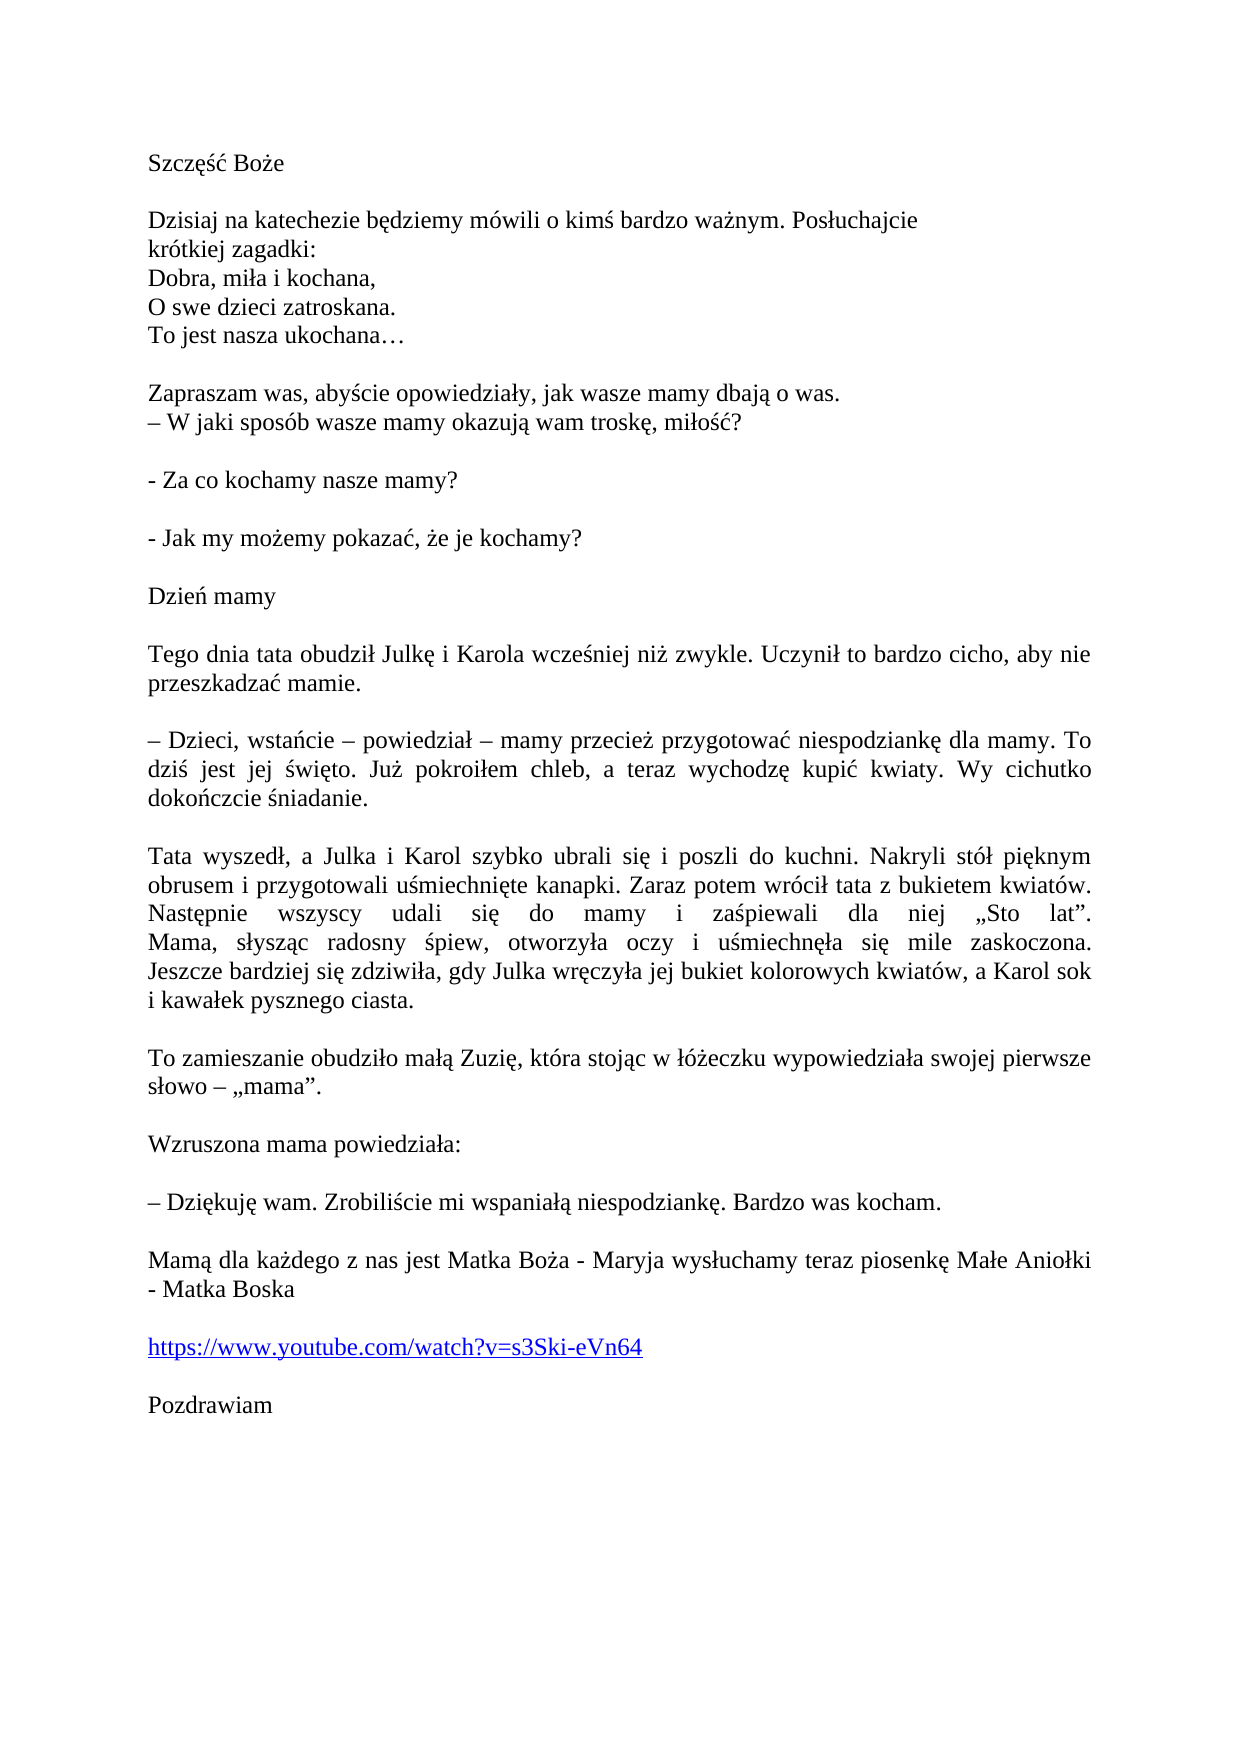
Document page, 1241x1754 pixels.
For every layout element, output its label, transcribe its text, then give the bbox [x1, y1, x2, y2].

text Dzień mamy [148, 581, 1093, 610]
text https://www.youtube.com/watch?v=s3Ski-eVn64 [148, 1332, 1093, 1361]
text Dzisiaj na katechezie będziemy mówili o kimś bardzo ważnym. Posłuchajcie krótkiej zagadki: Dobra, miła i kochana, O swe dzieci zatroskana. To jest nasza ukochana… [148, 206, 1093, 349]
text – Dziękuję wam. Zrobiliście mi wspaniałą niespodziankę. Bardzo was kocham. [148, 1187, 1093, 1216]
text Tata wyszedł, a Julka i Karol szybko ubrali się i poszli do kuchni. Nakryli stół pięknym obrusem i przygotowali uśmiechnięte kanapki. Zaraz potem wrócił tata z bukietem kwiatów. Następnie wszyscy udali się do mamy i zaśpiewali dla niej „Sto lat”. Mama, słysząc radosny śpiew, otworzyła oczy i uśmiechnęła się mile zaskoczona. Jeszcze bardziej się zdziwiła, gdy Julka wręczyła jej bukiet kolorowych kwiatów, a Karol sok i kawałek pysznego ciasta. [148, 841, 1093, 1013]
text Pozdrawiam [148, 1390, 1093, 1418]
text - Jak my możemy pokazać, że je kochamy? [148, 523, 1093, 552]
text – Dzieci, wstańcie – powiedział – mamy przecież przygotować niespodziankę dla mamy. To dziś jest jej święto. Już pokroiłem chleb, a teraz wychodzę kupić kwiaty. Wy cichutko dokończcie śniadanie. [148, 726, 1093, 812]
text Mamą dla każdego z nas jest Matka Boża - Maryja wysłuchamy teraz piosenkę Małe Aniołki - Matka Boska [148, 1245, 1093, 1303]
text To zamieszanie obudziło małą Zuzię, która stojąc w łóżeczku wypowiedziała swojej pierwsze słowo – „mama”. [148, 1043, 1093, 1100]
text Zapraszam was, abyście opowiedziały, jak wasze mamy dbają o was. – W jaki sposób wasze mamy okazują wam troskę, miłość? [148, 378, 1093, 436]
text Szczęść Boże [148, 148, 1093, 176]
text - Za co kochamy nasze mamy? [148, 465, 1093, 494]
text Wzruszona mama powiedziała: [148, 1129, 1093, 1158]
text Tego dnia tata obudził Julkę i Karola wcześniej niż zwykle. Uczynił to bardzo cicho, aby nie przeszkadzać mamie. [148, 639, 1093, 696]
